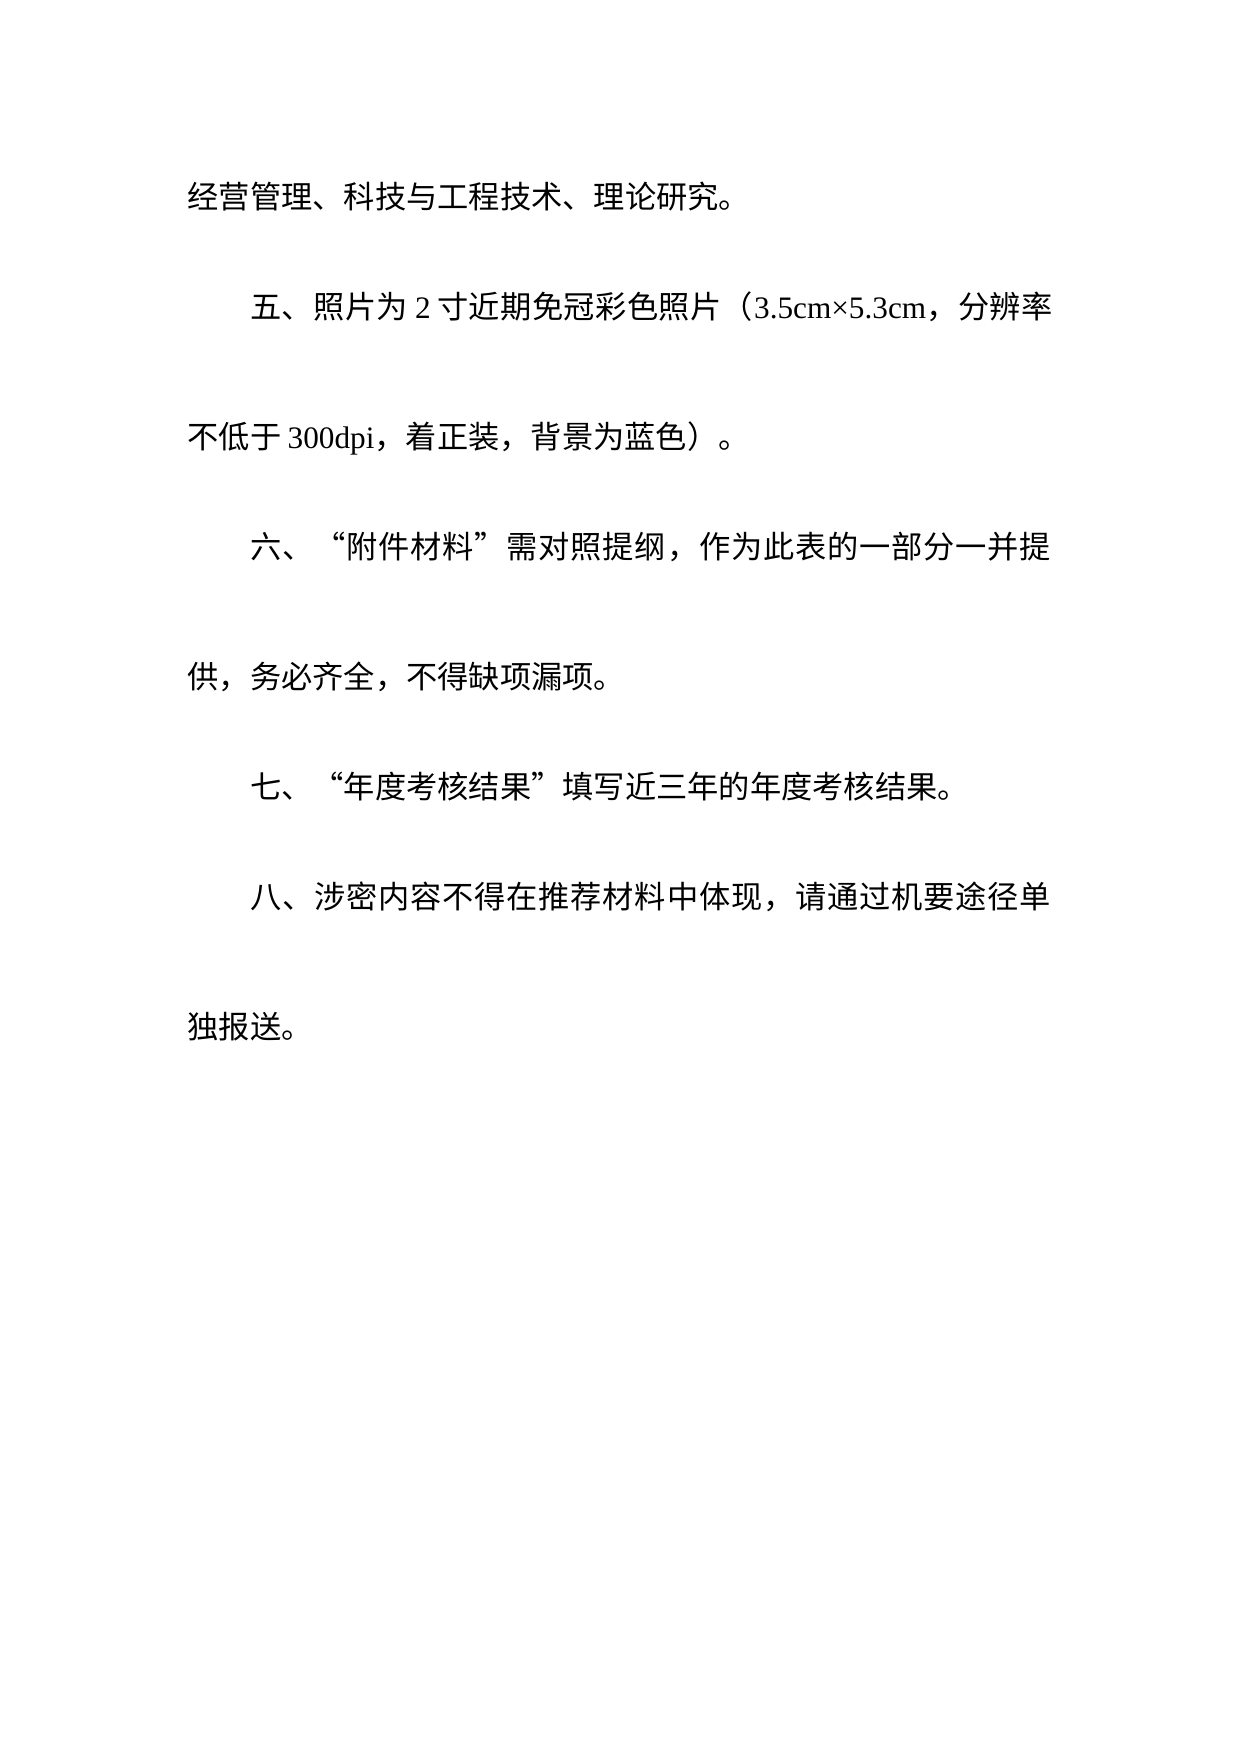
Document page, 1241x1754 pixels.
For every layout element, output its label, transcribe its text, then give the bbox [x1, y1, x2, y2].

text 八、涉密内容不得在推荐材料中体现，请通过机要途径单独报送。 [187, 863, 1053, 1058]
text 五、照片为2寸近期免冠彩色照片（3.5cm×5.3cm，分辨率不低于300dpi，着正装，背景为蓝色）。 [187, 272, 1053, 467]
text 六、“附件材料”需对照提纲，作为此表的一部分一并提供，务必齐全，不得缺项漏项。 [187, 512, 1053, 707]
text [187, 162, 1053, 227]
text 七、“年度考核结果”填写近三年的年度考核结果。 [187, 753, 1053, 818]
